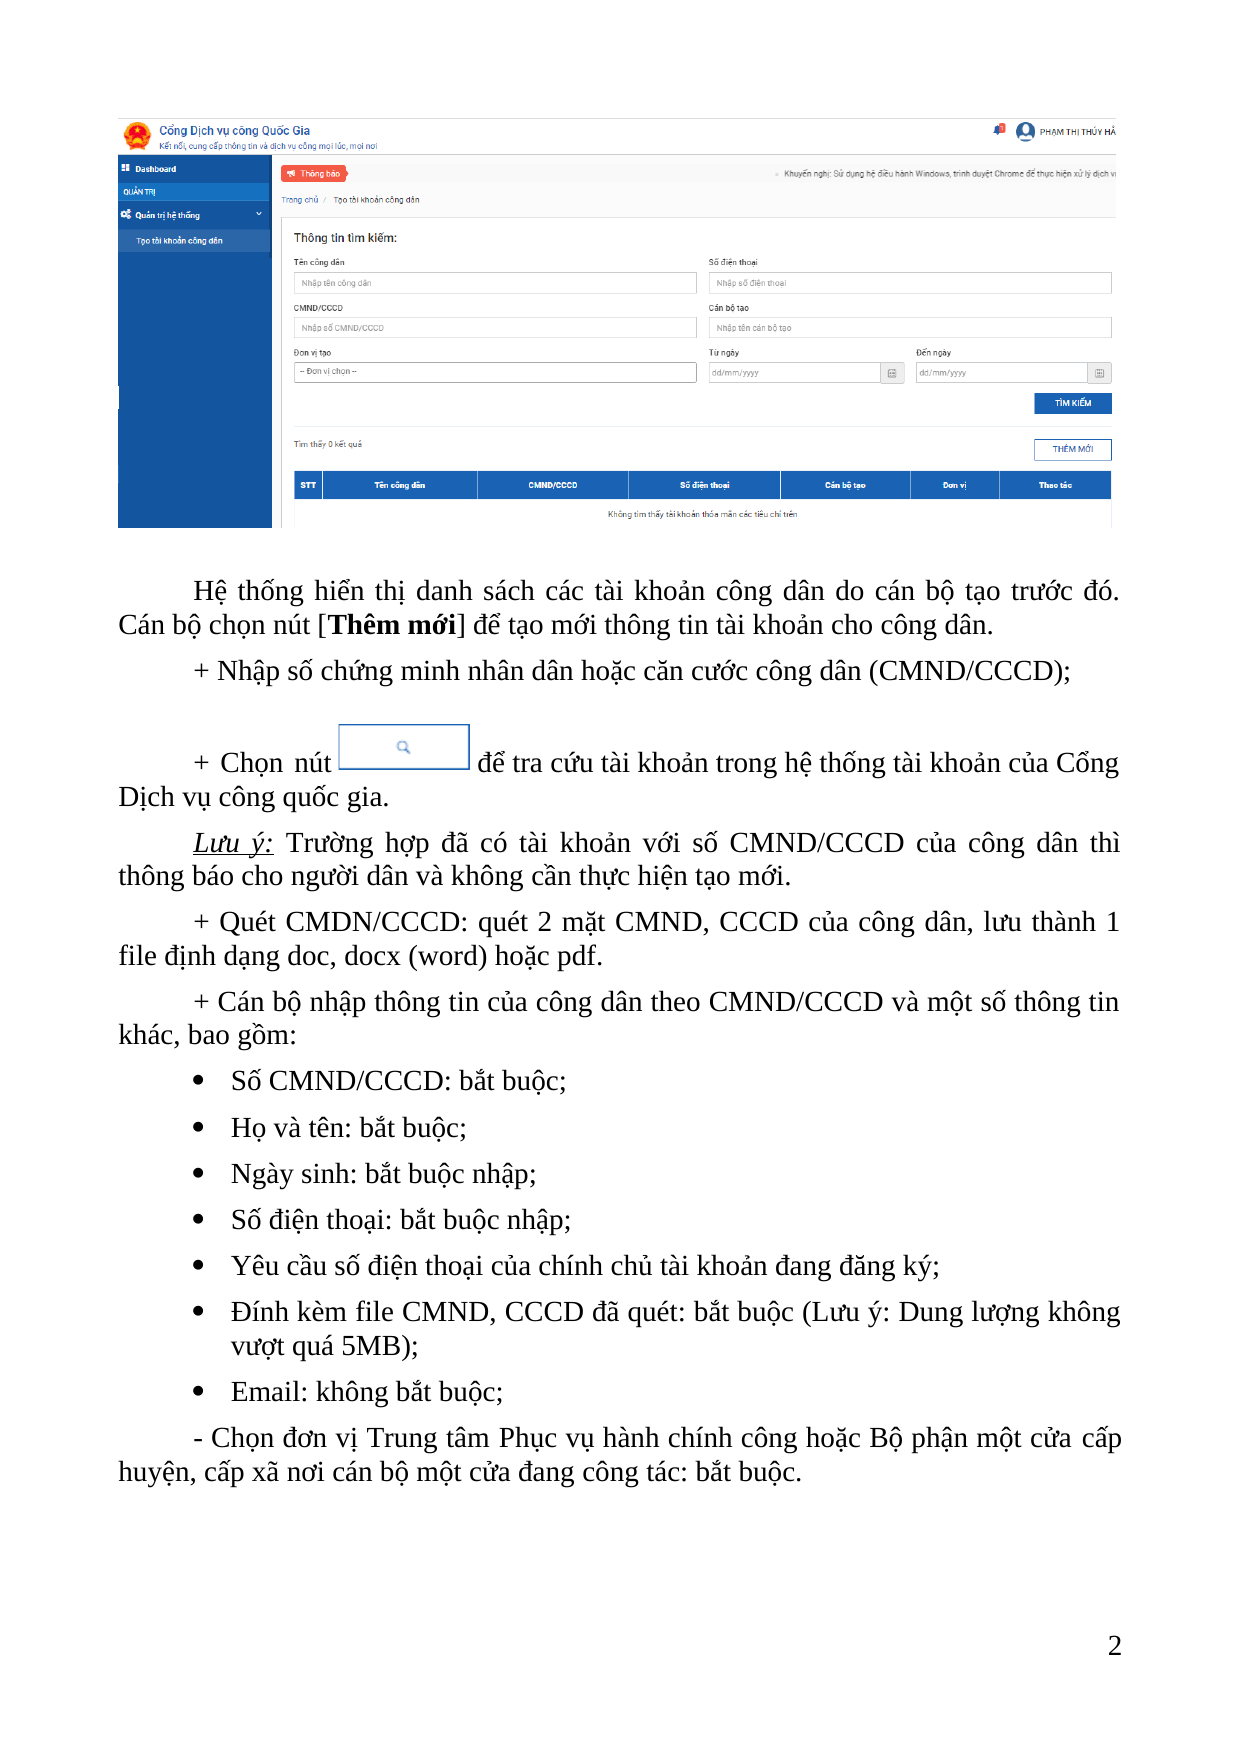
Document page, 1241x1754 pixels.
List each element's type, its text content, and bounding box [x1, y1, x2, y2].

text - Chọn đơn vị Trung tâm Phục vụ hành chính công hoặc Bộ phận một cửa cấp huyện, cấp xã nơi cán bộ một cửa đang công tác: bắt buộc. [118, 1420, 1122, 1487]
list Email: không bắt buộc; [193, 1374, 1122, 1408]
picture [118, 118, 1116, 528]
text Lưu ý: Trường hợp đã có tài khoản với số CMND/CCCD của công dân thì thông báo cho người dân và không cần thực hiện tạo mới. [118, 825, 1122, 892]
list Họ và tên: bắt buộc; [193, 1110, 1122, 1143]
text + Quét CMDN/CCCD: quét 2 mặt CMND, CCCD của công dân, lưu thành 1 file định dạng doc, docx (word) hoặc pdf. [118, 904, 1122, 971]
text + Chọn nút để tra cứu tài khoản trong hệ thống tài khoản của Cổng Dịch vụ công quốc gia. [118, 745, 1122, 812]
list Số điện thoại: bắt buộc nhập; [193, 1202, 1122, 1236]
text Hệ thống hiển thị danh sách các tài khoản công dân do cán bộ tạo trước đó. Cán bộ chọn nút [Thêm mới] để tạo mới thông tin tài khoản cho công dân. [118, 573, 1122, 641]
picture [338, 724, 470, 745]
list Số CMND/CCCD: bắt buộc; [193, 1063, 1122, 1097]
list Đính kèm file CMND, CCCD đã quét: bắt buộc (Lưu ý: Dung lượng không vượt quá 5MB); [193, 1294, 1122, 1361]
text + Nhập số chứng minh nhân dân hoặc căn cước công dân (CMND/CCCD); [118, 653, 1122, 687]
list Yêu cầu số điện thoại của chính chủ tài khoản đang đăng ký; [193, 1248, 1122, 1282]
list Ngày sinh: bắt buộc nhập; [193, 1156, 1122, 1189]
text + Cán bộ nhập thông tin của công dân theo CMND/CCCD và một số thông tin khác, bao gồm: [118, 984, 1122, 1051]
